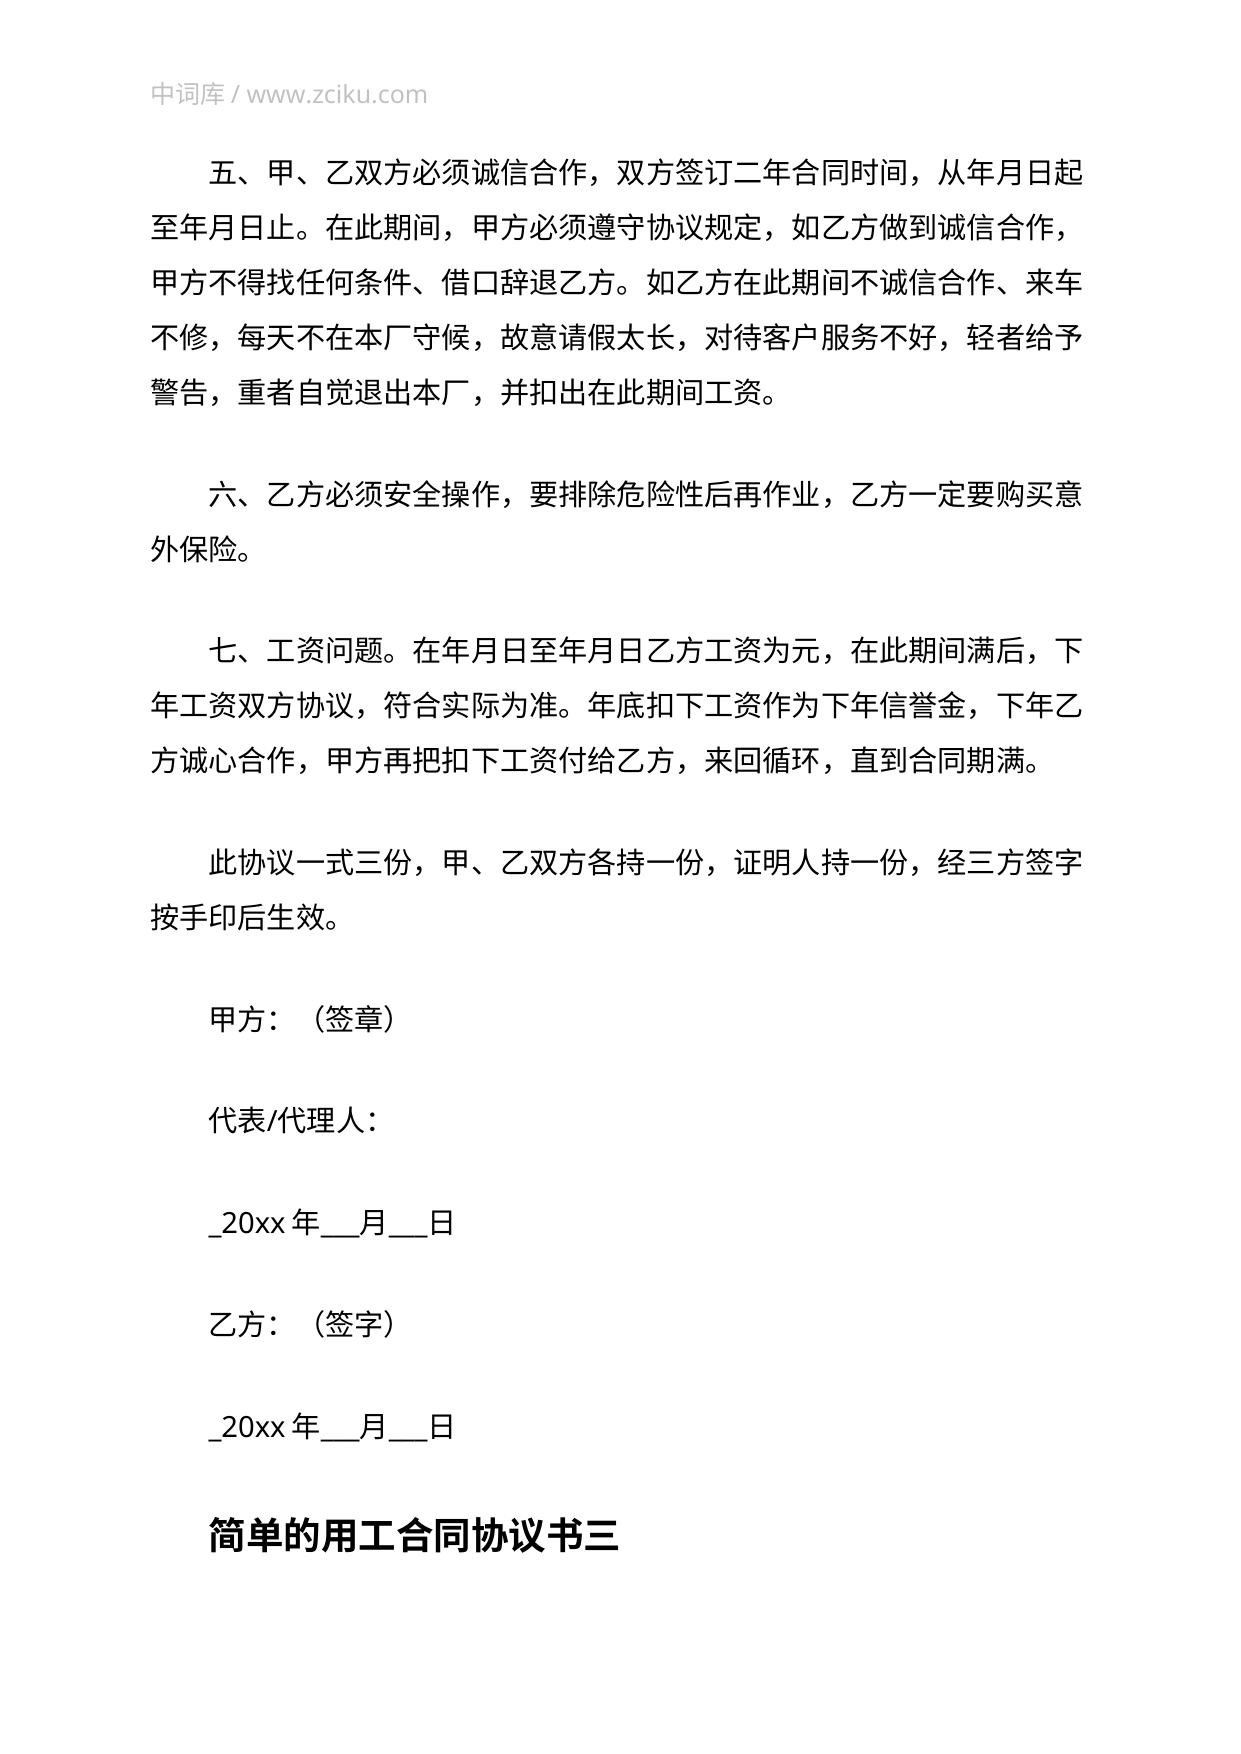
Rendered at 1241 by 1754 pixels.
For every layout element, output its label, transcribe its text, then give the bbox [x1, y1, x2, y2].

text _20xx年___月___日 [150, 1200, 1090, 1242]
text 此协议一式三份，甲、乙双方各持一份，证明人持一份，经三方签字按手印后生效。 [150, 839, 1090, 937]
text 六、乙方必须安全操作，要排除危险性后再作业，乙方一定要购买意外保险。 [150, 471, 1090, 568]
text 甲方：（签章） [150, 996, 1090, 1038]
text 乙方：（签字） [150, 1302, 1090, 1344]
text 五、甲、乙双方必须诚信合作，双方签订二年合同时间，从年月日起至年月日止。在此期间，甲方必须遵守协议规定，如乙方做到诚信合作，甲方不得找任何条件、借口辞退乙方。如乙方在此期间不诚信合作、来车不修，每天不在本厂守候，故意请假太长，对待客户服务不好，轻者给予警告，重者自觉退出本厂，并扣出在此期间工资。 [150, 150, 1090, 412]
text 简单的用工合同协议书三 [150, 1506, 1090, 1560]
text 代表/代理人： [150, 1098, 1090, 1140]
text 七、工资问题。在年月日至年月日乙方工资为元，在此期间满后，下年工资双方协议，符合实际为准。年底扣下工资作为下年信誉金，下年乙方诚心合作，甲方再把扣下工资付给乙方，来回循环，直到合同期满。 [150, 628, 1090, 780]
text _20xx年___月___日 [150, 1404, 1090, 1446]
